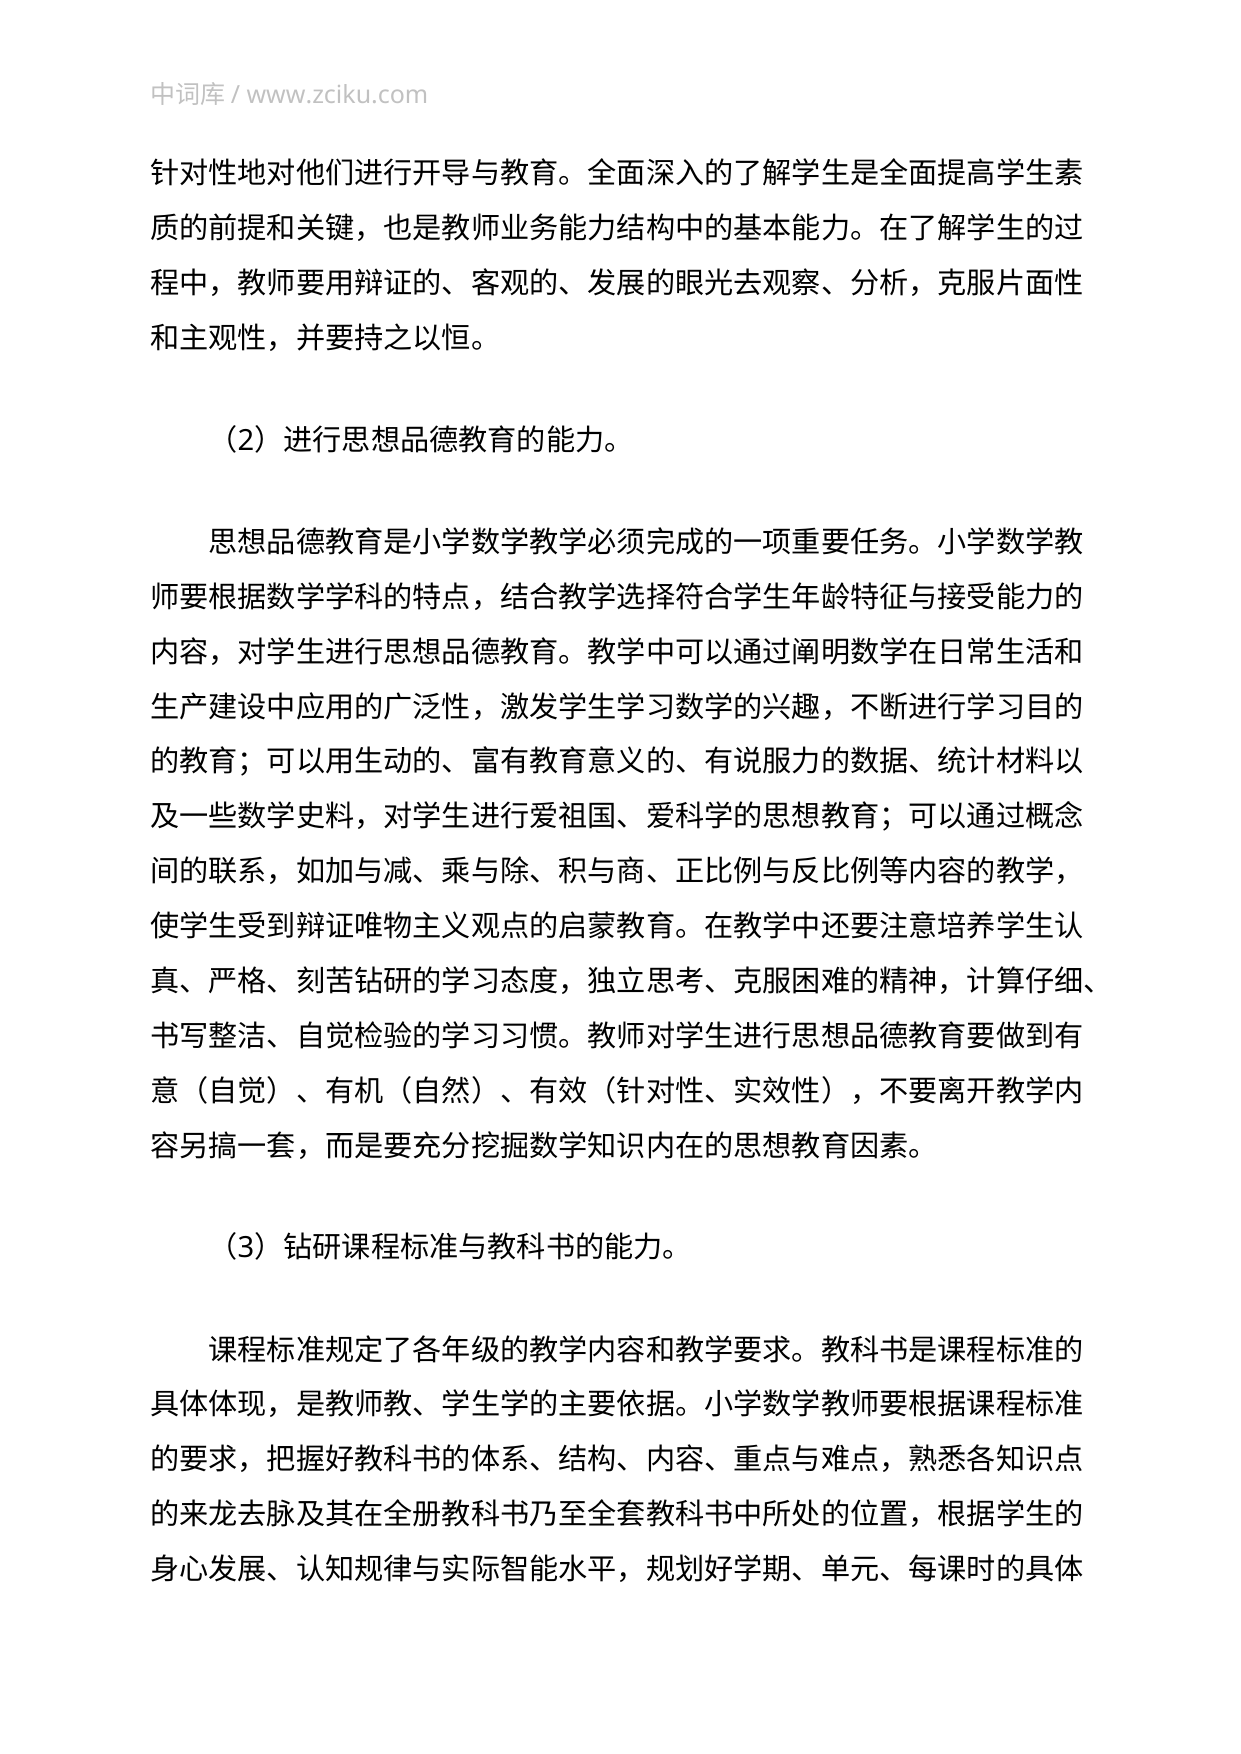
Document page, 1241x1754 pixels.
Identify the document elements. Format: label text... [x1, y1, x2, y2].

text （2）进行思想品德教育的能力。 [150, 416, 1090, 459]
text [150, 1326, 1090, 1588]
text 思想品德教育是小学数学教学必须完成的一项重要任务。小学数学教师要根据数学学科的特点，结合教学选择符合学生年龄特征与接受能力的内容，对学生进行思想品德教育。教学中可以通过阐明数学在日常生活和生产建设中应用的广泛性，激发学生学习数学的兴趣，不断进行学习目的的教育；可以用生动的、富有教育意义的、有说服力的数据、统计材料以及一些数学史料，对学生进行爱祖国、爱科学的思想教育；可以通过概念间的联系，如加与减、乘与除、积与商、正比例与反比例等内容的教学，使学生受到辩证唯物主义观点的启蒙教育。在教学中还要注意培养学生认真、严格、刻苦钻研的学习态度，独立思考、克服困难的精神，计算仔细、书写整洁、自觉检验的学习习惯。教师对学生进行思想品德教育要做到有意（自觉）、有机（自然）、有效（针对性、实效性），不要离开教学内容另搞一套，而是要充分挖掘数学知识内在的思想教育因素。 [150, 518, 1090, 1164]
text （3）钻研课程标准与教科书的能力。 [150, 1224, 1090, 1266]
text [150, 150, 1090, 357]
